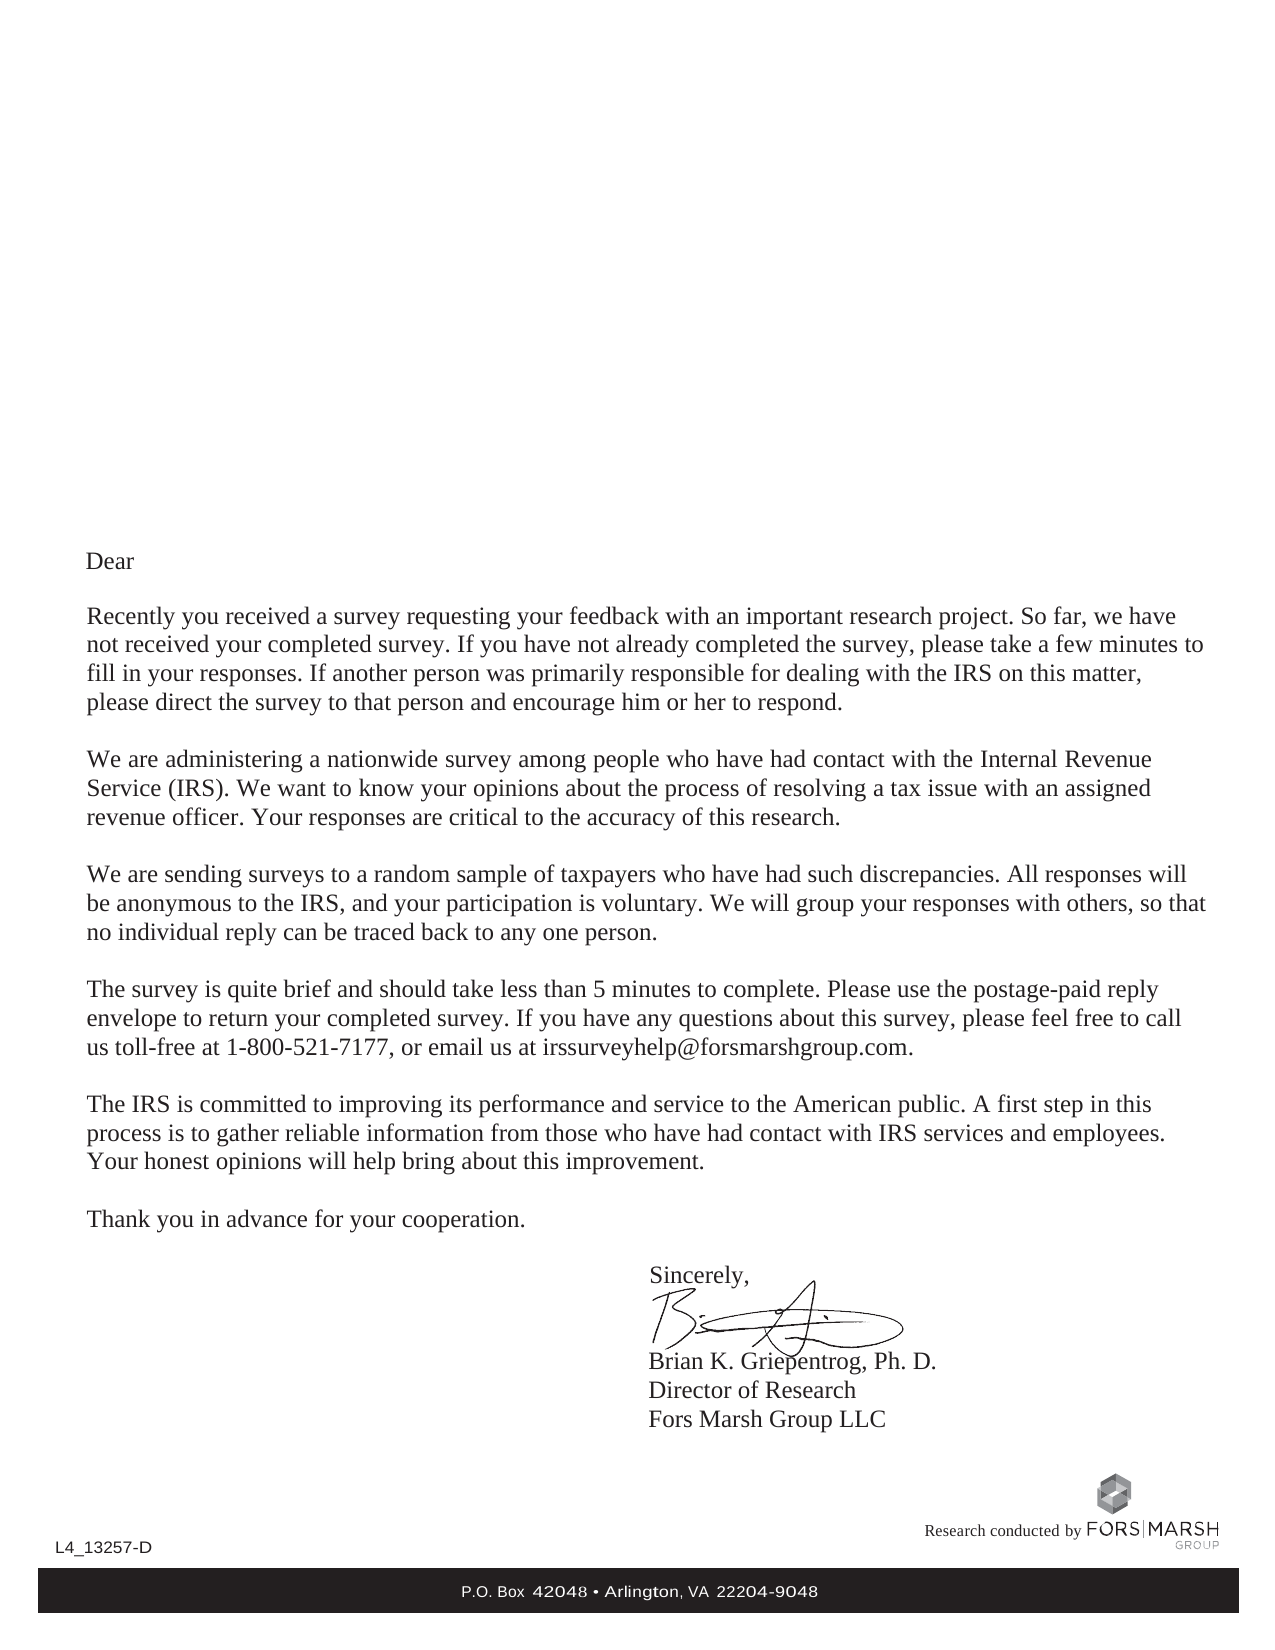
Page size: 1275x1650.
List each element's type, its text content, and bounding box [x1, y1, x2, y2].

text not received your completed survey. If you have not already completed the survey, please take a few minutes to fill in your responses. If another person was primarily responsible for dealing with the IRS on this matter, [86, 630, 1211, 687]
text Brian K. Griepentrog, Ph. D. Director of Research [648, 1347, 943, 1404]
text Sincerely, [644, 1261, 755, 1289]
text We are administering a nationwide survey among people who have had contact with the Internal Revenue Service (IRS). We want to know your opinions about the process of resolving a tax issue with an assigned revenue officer. Your responses are critical to the accuracy of this research. [86, 745, 1153, 831]
text The survey is quite brief and should take less than 5 minutes to complete. Please use the postage-paid reply envelope to return your completed survey. If you have any questions about this survey, please feel free to call us toll-free at 1-800-521-7177, or email us at irssurveyhelp@forsmarshgroup.com. [86, 974, 1188, 1061]
text The IRS is committed to improving its performance and service to the American public. A first step in this process is to gather reliable information from those who have had contact with IRS services and employees. Your honest opinions will help bring about this improvement. [86, 1089, 1172, 1176]
text L4_13257-D [55, 1538, 158, 1557]
text We are sending surveys to a random sample of taxpayers who have had such discrepancies. All responses will be anonymous to the IRS, and your participation is voluntary. We will group your responses with others, so that no individual reply can be traced back to any one person. [86, 859, 1213, 946]
text please direct the survey to that person and encourage him or her to respond. [86, 687, 1252, 716]
text P.O. Box 42048 • Arlington, VA 22204-9048 [458, 1583, 821, 1601]
text Recently you received a survey requesting your feedback with an important research project. So far, we have [86, 601, 1252, 630]
text Thank you in advance for your cooperation. [86, 1204, 1252, 1233]
text Dear [85, 546, 1252, 575]
picture [649, 1278, 905, 1347]
text Research conducted by [924, 1520, 1252, 1539]
text Fors Marsh Group LLC [648, 1404, 1252, 1433]
